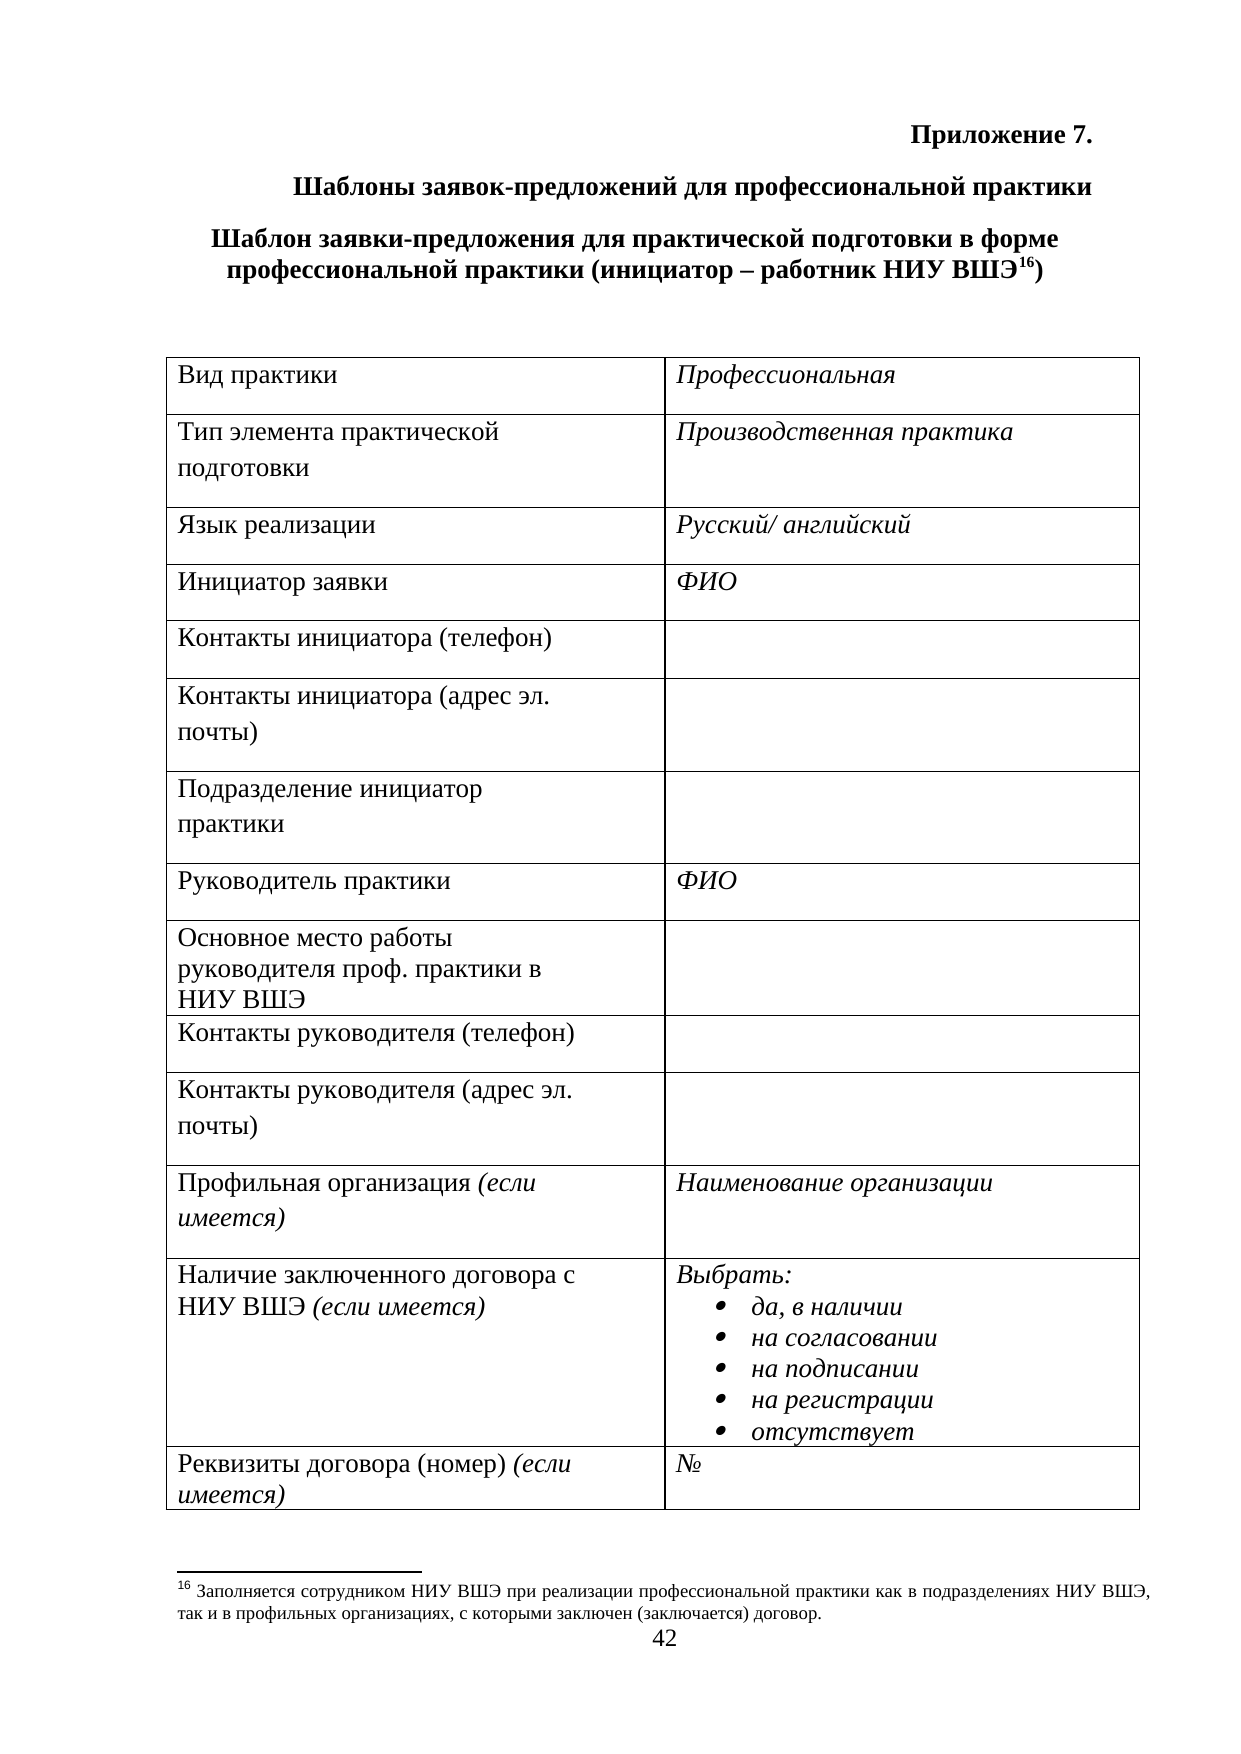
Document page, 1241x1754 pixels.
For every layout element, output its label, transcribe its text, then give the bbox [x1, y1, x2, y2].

table_cell Язык реализации [167, 508, 664, 563]
table_cell ФИО [666, 565, 1139, 620]
table_cell Контакты инициатора (адрес эл. почты) [167, 679, 664, 771]
table_cell Профильная организация (если имеется) [167, 1166, 664, 1257]
table_header Вид практики [167, 358, 664, 414]
table_header Профессиональная [666, 358, 1139, 414]
table_cell [666, 921, 1139, 1014]
table_cell № [666, 1447, 1139, 1509]
text Приложение 7. [177, 118, 1093, 149]
table_cell Выбрать: да, в наличии на согласовании на подписании на регистрации отсутствует [666, 1259, 1139, 1446]
table_cell Подразделение инициатор практики [167, 772, 664, 863]
table_cell [666, 621, 1139, 678]
table_cell Инициатор заявки [167, 565, 664, 620]
table_cell Руководитель практики [167, 864, 664, 920]
table_cell Наличие заключенного договора с НИУ ВШЭ (если имеется) [167, 1259, 664, 1446]
table_cell [666, 1016, 1139, 1072]
table_cell Тип элемента практической подготовки [167, 415, 664, 507]
table_cell ФИО [666, 864, 1139, 920]
table_cell Русский/ английский [666, 508, 1139, 563]
table_cell [666, 1073, 1139, 1165]
table_cell Контакты руководителя (телефон) [167, 1016, 664, 1072]
text Шаблоны заявок-предложений для профессиональной практики [177, 170, 1093, 201]
text Шаблон заявки-предложения для практической подготовки в форме профессиональной практики (инициатор – работник НИУ ВШЭ) [177, 222, 1093, 284]
table_cell [666, 772, 1139, 863]
table_cell Контакты руководителя (адрес эл. почты) [167, 1073, 664, 1165]
table_cell Производственная практика [666, 415, 1139, 507]
table_cell [666, 679, 1139, 771]
table_cell Наименование организации [666, 1166, 1139, 1257]
table_cell Контакты инициатора (телефон) [167, 621, 664, 678]
table_cell Реквизиты договора (номер) (если имеется) [167, 1447, 664, 1509]
table_cell Основное место работы руководителя проф. практики в НИУ ВШЭ [167, 921, 664, 1014]
